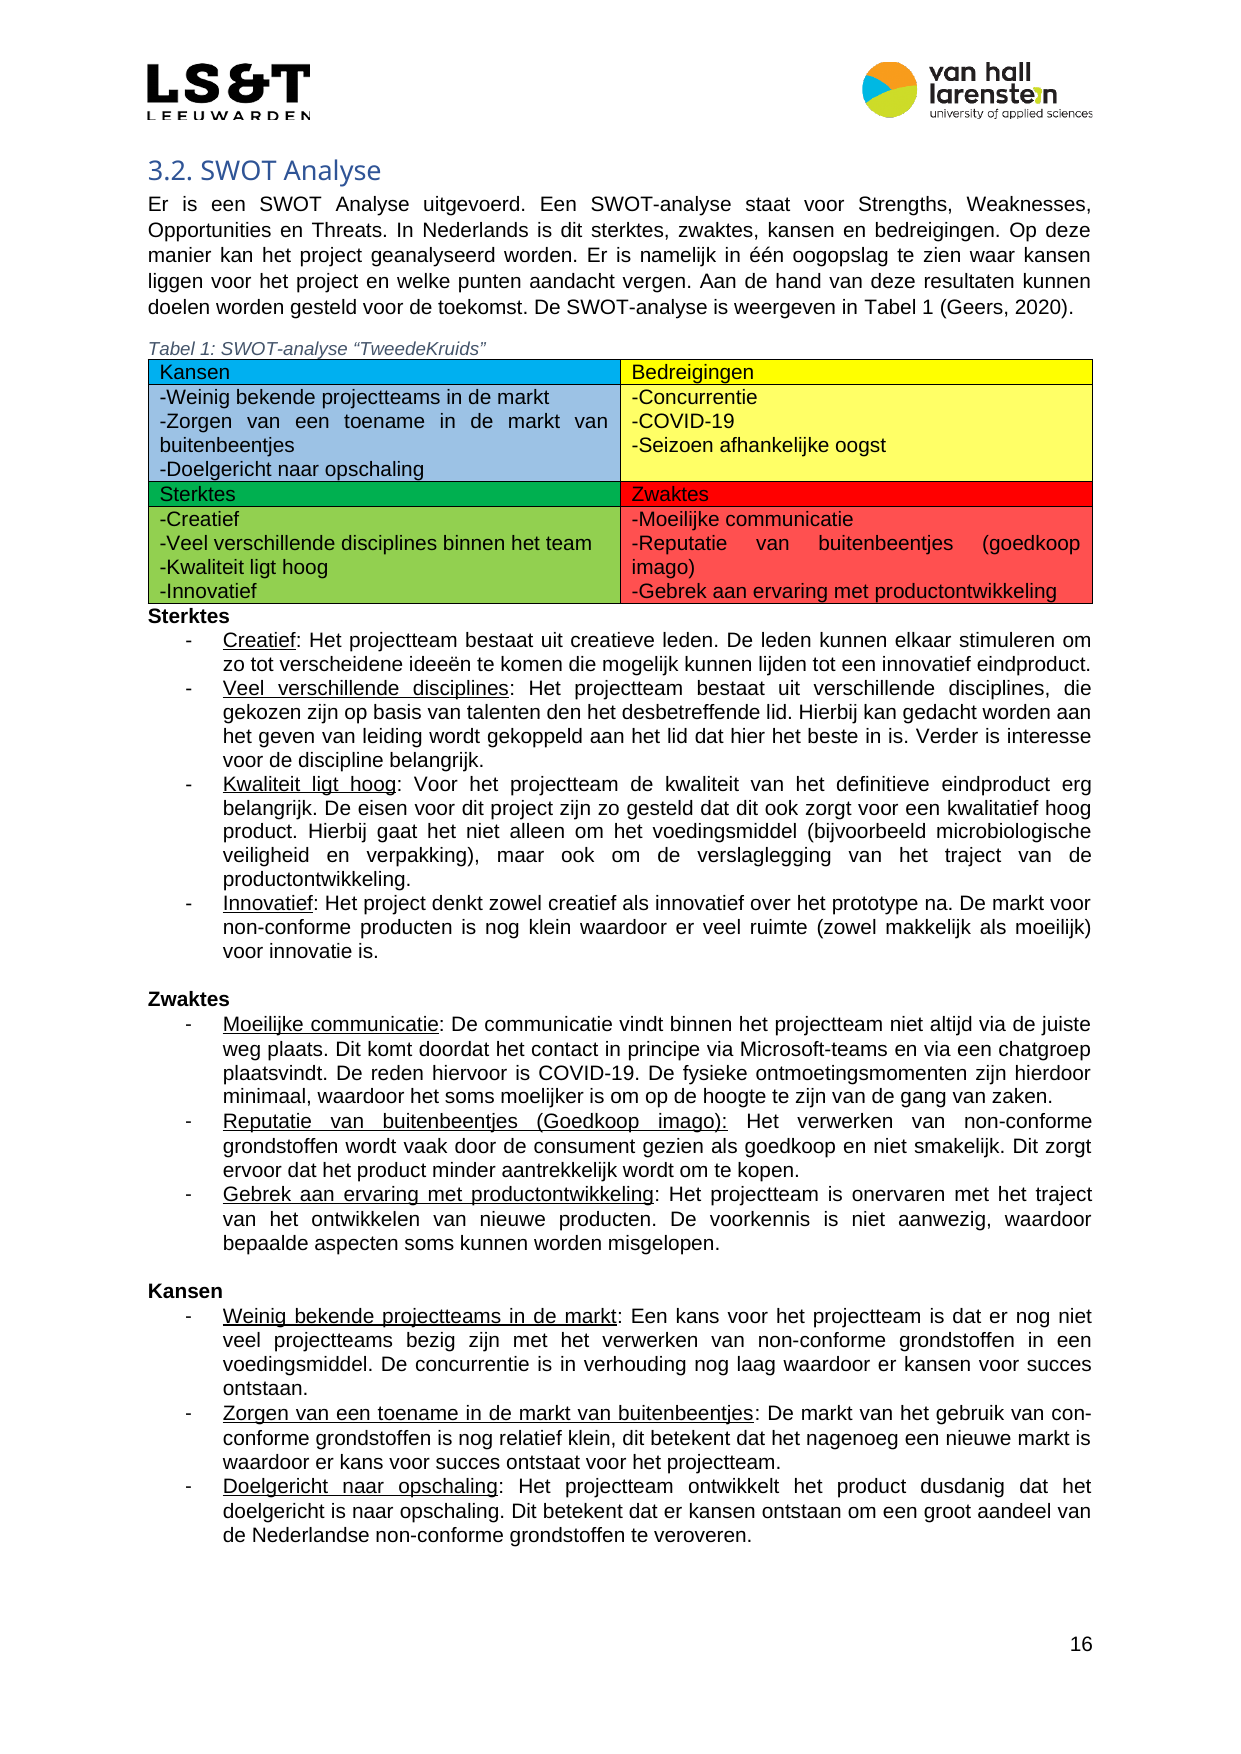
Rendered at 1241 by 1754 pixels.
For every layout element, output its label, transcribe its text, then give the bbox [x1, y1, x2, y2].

list Doelgericht naar opschaling: Het projectteam ontwikkelt het product dusdanig dat het doelgericht is naar opschaling. Dit betekent dat er kansen ontstaan om een groot aandeel van de Nederlandse non-conforme grondstoffen te veroveren. [185, 1473, 1093, 1547]
text Zwaktes [148, 987, 1093, 1011]
list Moeilijke communicatie: De communicatie vindt binnen het projectteam niet altijd via de juiste weg plaats. Dit komt doordat het contact in principe via Microsoft-teams en via een chatgroep plaatsvindt. De reden hiervoor is COVID-19. De fysieke ontmoetingsmomenten zijn hierdoor minimaal, waardoor het soms moelijker is om op de hoogte te zijn van de gang van zaken. [185, 1011, 1093, 1108]
text Tabel 1: SWOT-analyse “TweedeKruids” [148, 337, 1093, 359]
table_cell -Moeilijke communicatie -Reputatie van buitenbeentjes (goedkoop imago) -Gebrek aan ervaring met productontwikkeling [621, 507, 1092, 603]
list Gebrek aan ervaring met productontwikkeling: Het projectteam is onervaren met het traject van het ontwikkelen van nieuwe producten. De voorkennis is niet aanwezig, waardoor bepaalde aspecten soms kunnen worden misgelopen. [185, 1182, 1093, 1255]
text Er is een SWOT Analyse uitgevoerd. Een SWOT-analyse staat voor Strengths, Weaknesses, Opportunities en Threats. In Nederlands is dit sterktes, zwaktes, kansen en bedreigingen. Op deze manier kan het project geanalyseerd worden. Er is namelijk in één oogopslag te zien waar kansen liggen voor het project en welke punten aandacht vergen. Aan de hand van deze resultaten kunnen doelen worden gesteld voor de toekomst. De SWOT-analyse is weergeven in Tabel 1 . [148, 192, 1093, 319]
picture [862, 62, 1093, 119]
list Veel verschillende disciplines: Het projectteam bestaat uit verschillende disciplines, die gekozen zijn op basis van talenten den het desbetreffende lid. Hierbij kan gedacht worden aan het geven van leiding wordt gekoppeld aan het lid dat hier het beste in is. Verder is interesse voor de discipline belangrijk. [185, 676, 1093, 771]
table_header Bedreigingen [621, 360, 1092, 384]
table_cell -Concurrentie -COVID-19 -Seizoen afhankelijke oogst [621, 385, 1092, 481]
list Zorgen van een toename in de markt van buitenbeentjes: De markt van het gebruik van con-conforme grondstoffen is nog relatief klein, dit betekent dat het nagenoeg een nieuwe markt is waardoor er kans voor succes ontstaat voor het projectteam. [185, 1400, 1093, 1473]
table_cell Sterktes [149, 482, 620, 506]
table_cell -Weinig bekende projectteams in de markt -Zorgen van een toename in de markt van buitenbeentjes -Doelgericht naar opschaling [149, 385, 620, 481]
subtitle 3.2. SWOT Analyse [148, 152, 1093, 189]
list Creatief: Het projectteam bestaat uit creatieve leden. De leden kunnen elkaar stimuleren om zo tot verscheidene ideeën te komen die mogelijk kunnen lijden tot een innovatief eindproduct. [185, 628, 1093, 676]
picture [147, 63, 310, 120]
list Kwaliteit ligt hoog: Voor het projectteam de kwaliteit van het definitieve eindproduct erg belangrijk. De eisen voor dit project zijn zo gesteld dat dit ook zorgt voor een kwalitatief hoog product. Hierbij gaat het niet alleen om het voedingsmiddel (bijvoorbeeld microbiologische veiligheid en verpakking), maar ook om de verslaglegging van het traject van de productontwikkeling. [185, 771, 1093, 891]
table_cell -Creatief -Veel verschillende disciplines binnen het team -Kwaliteit ligt hoog -Innovatief [149, 507, 620, 603]
list Innovatief: Het project denkt zowel creatief als innovatief over het prototype na. De markt voor non-conforme producten is nog klein waardoor er veel ruimte (zowel makkelijk als moeilijk) voor innovatie is. [185, 891, 1093, 963]
table_cell Zwaktes [621, 482, 1092, 506]
text Sterktes [148, 604, 1093, 628]
list Reputatie van buitenbeentjes (Goedkoop imago): Het verwerken van non-conforme grondstoffen wordt vaak door de consument gezien als goedkoop en niet smakelijk. Dit zorgt ervoor dat het product minder aantrekkelijk wordt om te kopen. [185, 1108, 1093, 1182]
list Weinig bekende projectteams in de markt: Een kans voor het projectteam is dat er nog niet veel projectteams bezig zijn met het verwerken van non-conforme grondstoffen in een voedingsmiddel. De concurrentie is in verhouding nog laag waardoor er kansen voor succes ontstaan. [185, 1303, 1093, 1400]
text Kansen [148, 1279, 1093, 1303]
table_header Kansen [149, 360, 620, 384]
